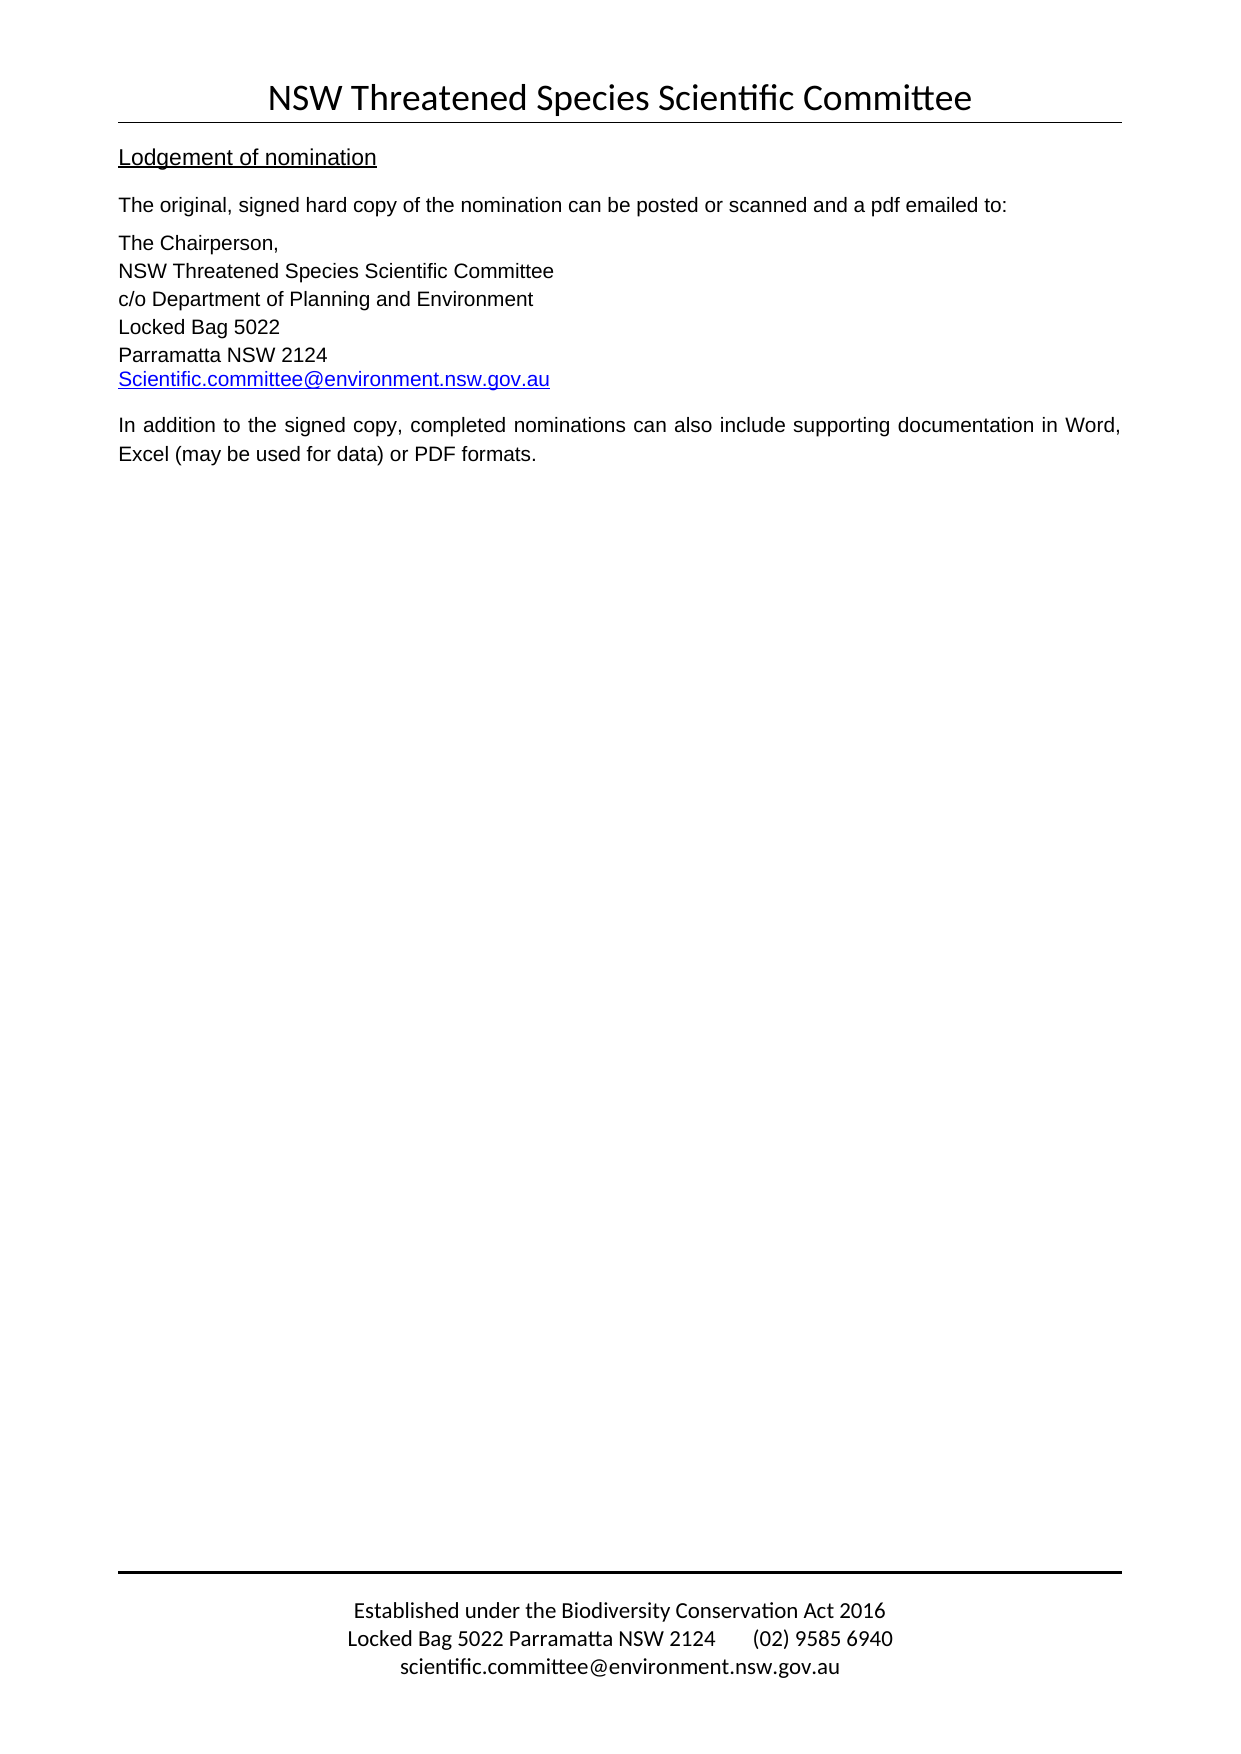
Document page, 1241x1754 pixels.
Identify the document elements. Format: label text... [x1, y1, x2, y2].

text Parramatta NSW 2124 [118, 343, 1122, 367]
text Locked Bag 5022 [118, 315, 1122, 339]
text The Chairperson, [118, 230, 1122, 254]
text Lodgement of nomination [118, 144, 1122, 170]
text Scientific.committee@environment.nsw.gov.au [118, 367, 1122, 391]
text The original, signed hard copy of the nomination can be posted or scanned and a pdf emailed to: [118, 189, 1122, 218]
text c/o Department of Planning and Environment [118, 287, 1122, 311]
text NSW Threatened Species Scientific Committee [118, 258, 1122, 282]
text In addition to the signed copy, completed nominations can also include supporting documentation in Word, Excel (may be used for data) or PDF formats. [118, 409, 1122, 468]
